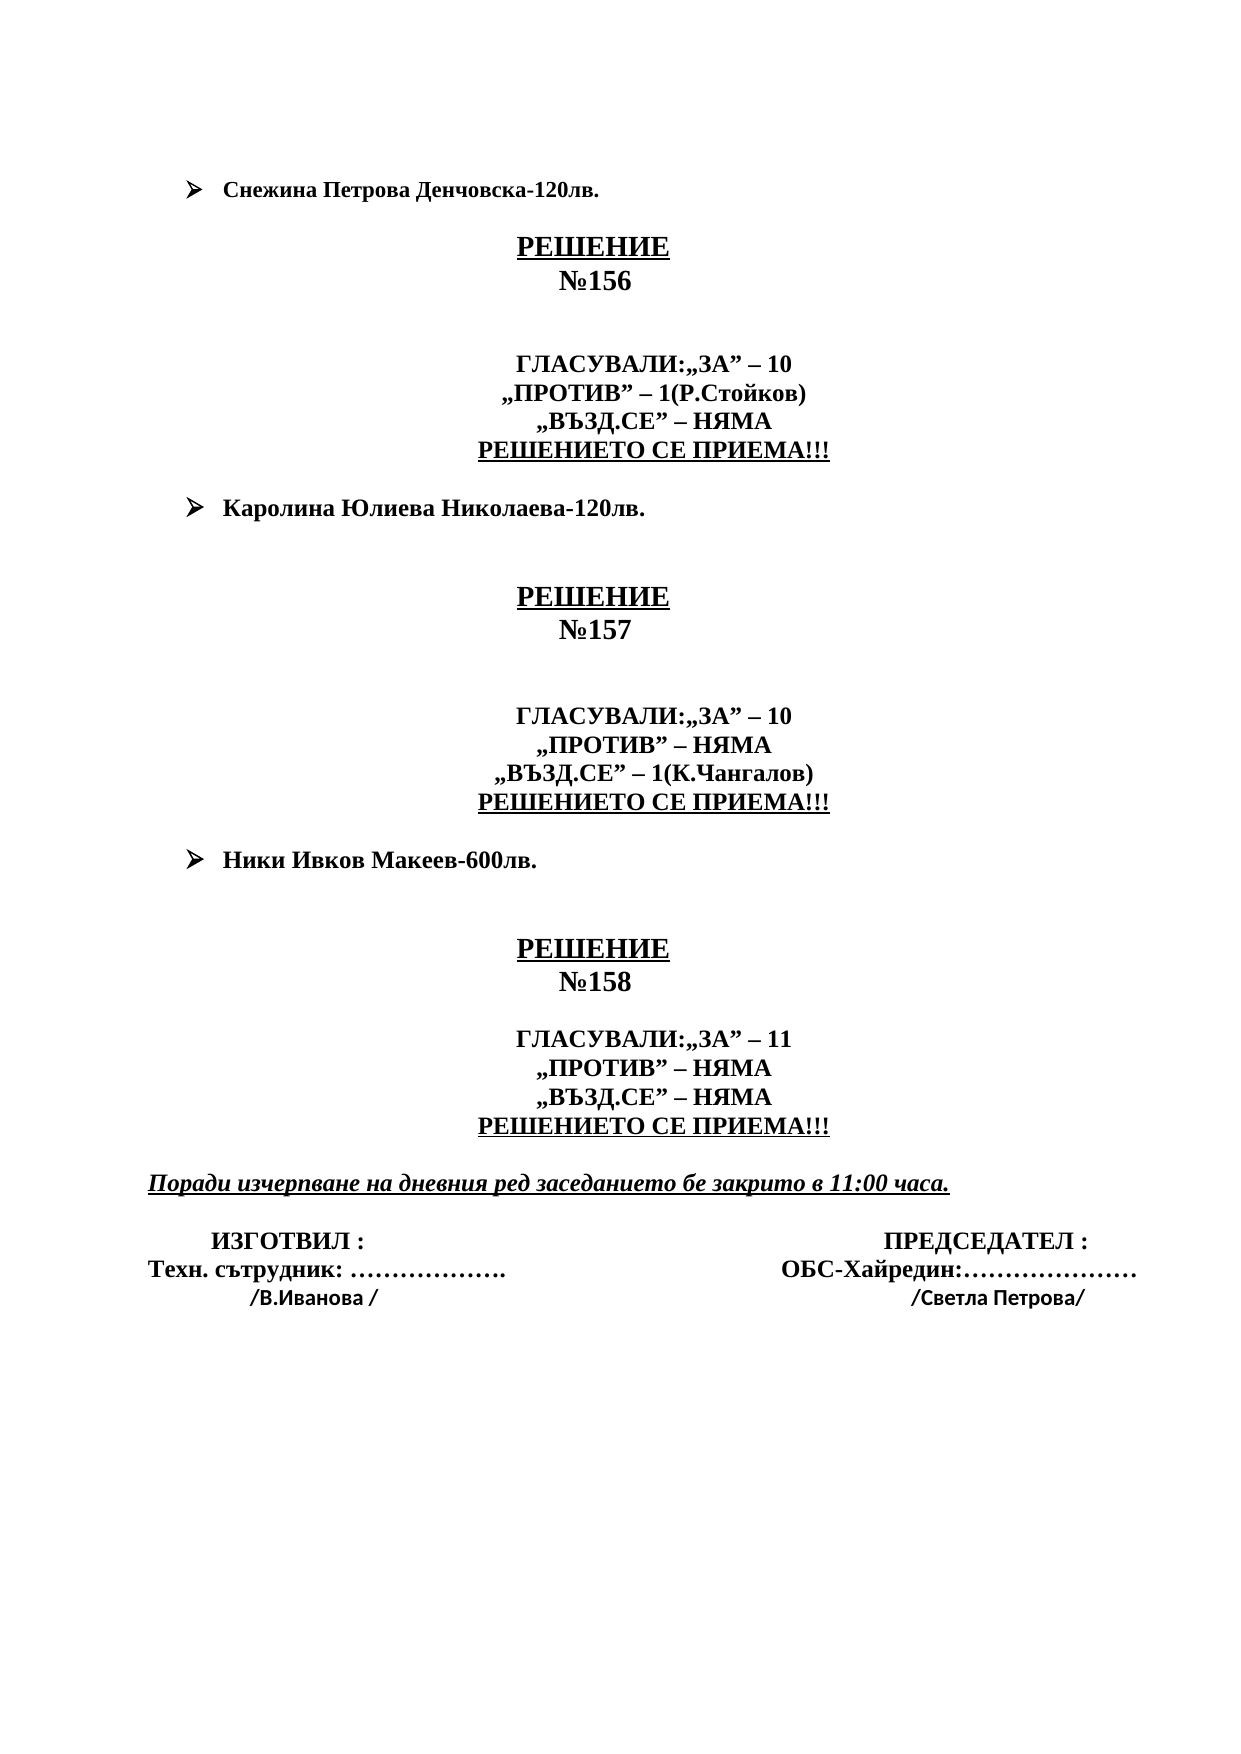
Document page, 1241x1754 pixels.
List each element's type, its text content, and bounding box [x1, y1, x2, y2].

text №156 [369, 263, 1160, 296]
text №158 [369, 964, 1160, 998]
text „ПРОТИВ” – НЯМА [148, 730, 1160, 758]
text ГЛАСУВАЛИ:„ЗА” – 10 [148, 701, 1160, 730]
list Снежина Петрова Денчовска-120лв. [185, 176, 1160, 203]
text РЕШЕНИЕТО СЕ ПРИЕМА!!! [148, 787, 1160, 816]
list Каролина Юлиева Николаева-120лв. [185, 493, 1160, 521]
text РЕШЕНИЕТО СЕ ПРИЕМА!!! [148, 435, 1160, 464]
text Техн. сътрудник: ………………. ОБС-Хайредин:………………… [148, 1254, 1152, 1283]
text ГЛАСУВАЛИ:„ЗА” – 10 [148, 349, 1160, 378]
text „ВЪЗД.СЕ” – НЯМА [148, 406, 1160, 435]
text РЕШЕНИЕТО СЕ ПРИЕМА!!! [148, 1111, 1160, 1139]
text Поради изчерпване на дневния ред заседанието бе закрито в 11:00 часа. [148, 1168, 1092, 1197]
text РЕШЕНИЕ [443, 579, 1160, 612]
text №157 [369, 612, 1160, 646]
text ИЗГОТВИЛ : ПРЕДСЕДАТЕЛ : [148, 1226, 1152, 1254]
text /В.Иванова / /Светла Петрова/ [148, 1283, 1152, 1311]
text РЕШЕНИЕ [443, 229, 1160, 263]
text „ВЪЗД.СЕ” – 1(К.Чангалов) [148, 758, 1160, 787]
text „ПРОТИВ” – НЯМА [148, 1053, 1160, 1082]
text РЕШЕНИЕ [443, 931, 1160, 964]
text „ВЪЗД.СЕ” – НЯМА [148, 1082, 1160, 1111]
text ГЛАСУВАЛИ:„ЗА” – 11 [148, 1024, 1160, 1053]
text „ПРОТИВ” – 1(Р.Стойков) [148, 378, 1160, 406]
list Ники Ивков Макеев-600лв. [185, 845, 1160, 873]
